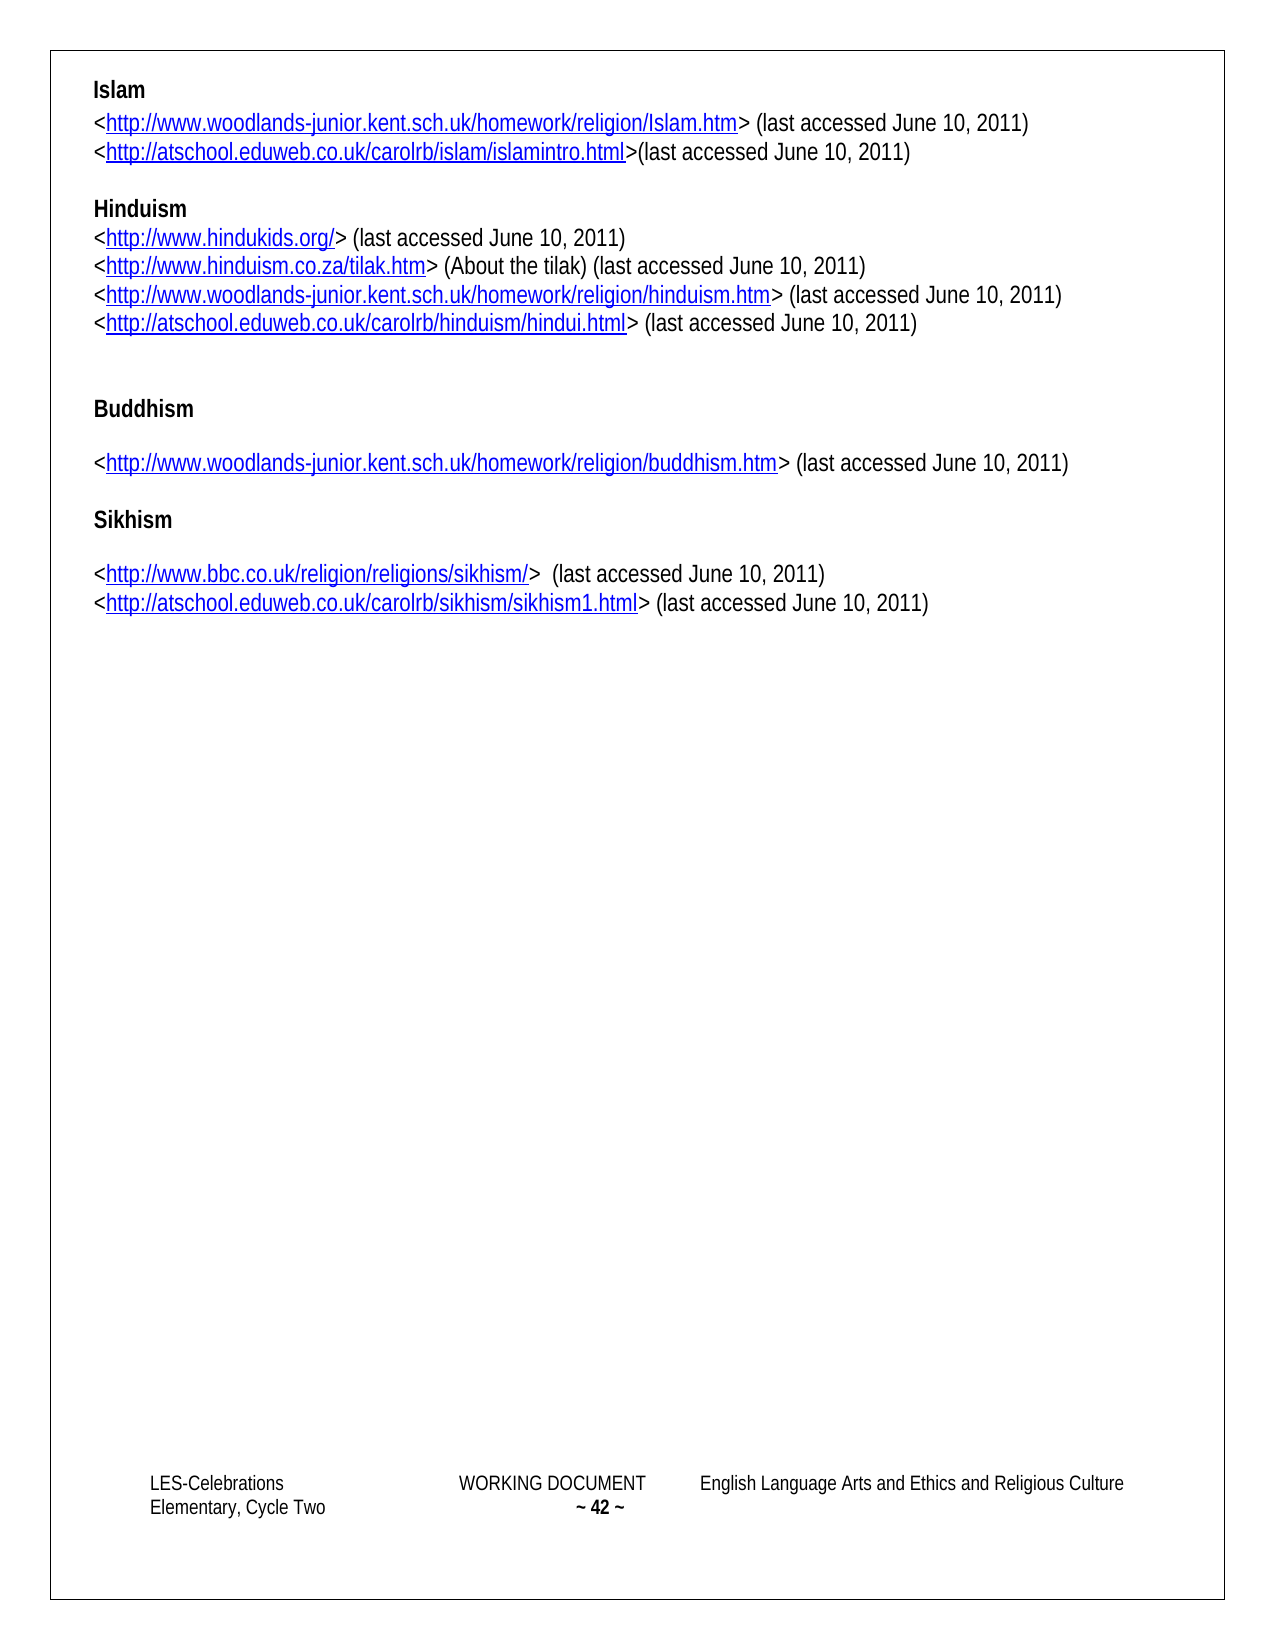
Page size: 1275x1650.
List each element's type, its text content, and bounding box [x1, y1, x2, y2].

text <http://atschool.eduweb.co.uk/carolrb/islam/islamintro.html>(last accessed June 10, 2011) [94, 137, 1125, 165]
text <http://www.woodlands-junior.kent.sch.uk/homework/religion/Islam.htm> (last accessed June 10, 2011) [94, 108, 1125, 137]
text <http://www.bbc.co.uk/religion/religions/sikhism/> (last accessed June 10, 2011) [94, 559, 1125, 588]
text <http://atschool.eduweb.co.uk/carolrb/hinduism/hindui.html> (last accessed June 10, 2011) [94, 308, 1125, 337]
text Islam [93, 75, 1125, 104]
text Buddhism [94, 394, 1125, 423]
text <http://www.hinduism.co.za/tilak.htm> (About the tilak) (last accessed June 10, 2011) [94, 251, 1125, 280]
text Sikhism [94, 505, 1125, 534]
text <http://www.hindukids.org/> (last accessed June 10, 2011) [94, 222, 1125, 251]
text <http://www.woodlands-junior.kent.sch.uk/homework/religion/buddhism.htm> (last accessed June 10, 2011) [94, 448, 1125, 477]
text <http://atschool.eduweb.co.uk/carolrb/sikhism/sikhism1.html> (last accessed June 10, 2011) [94, 588, 1125, 616]
text <http://www.woodlands-junior.kent.sch.uk/homework/religion/hinduism.htm> (last accessed June 10, 2011) [94, 280, 1125, 308]
text Hinduism [94, 194, 1125, 222]
